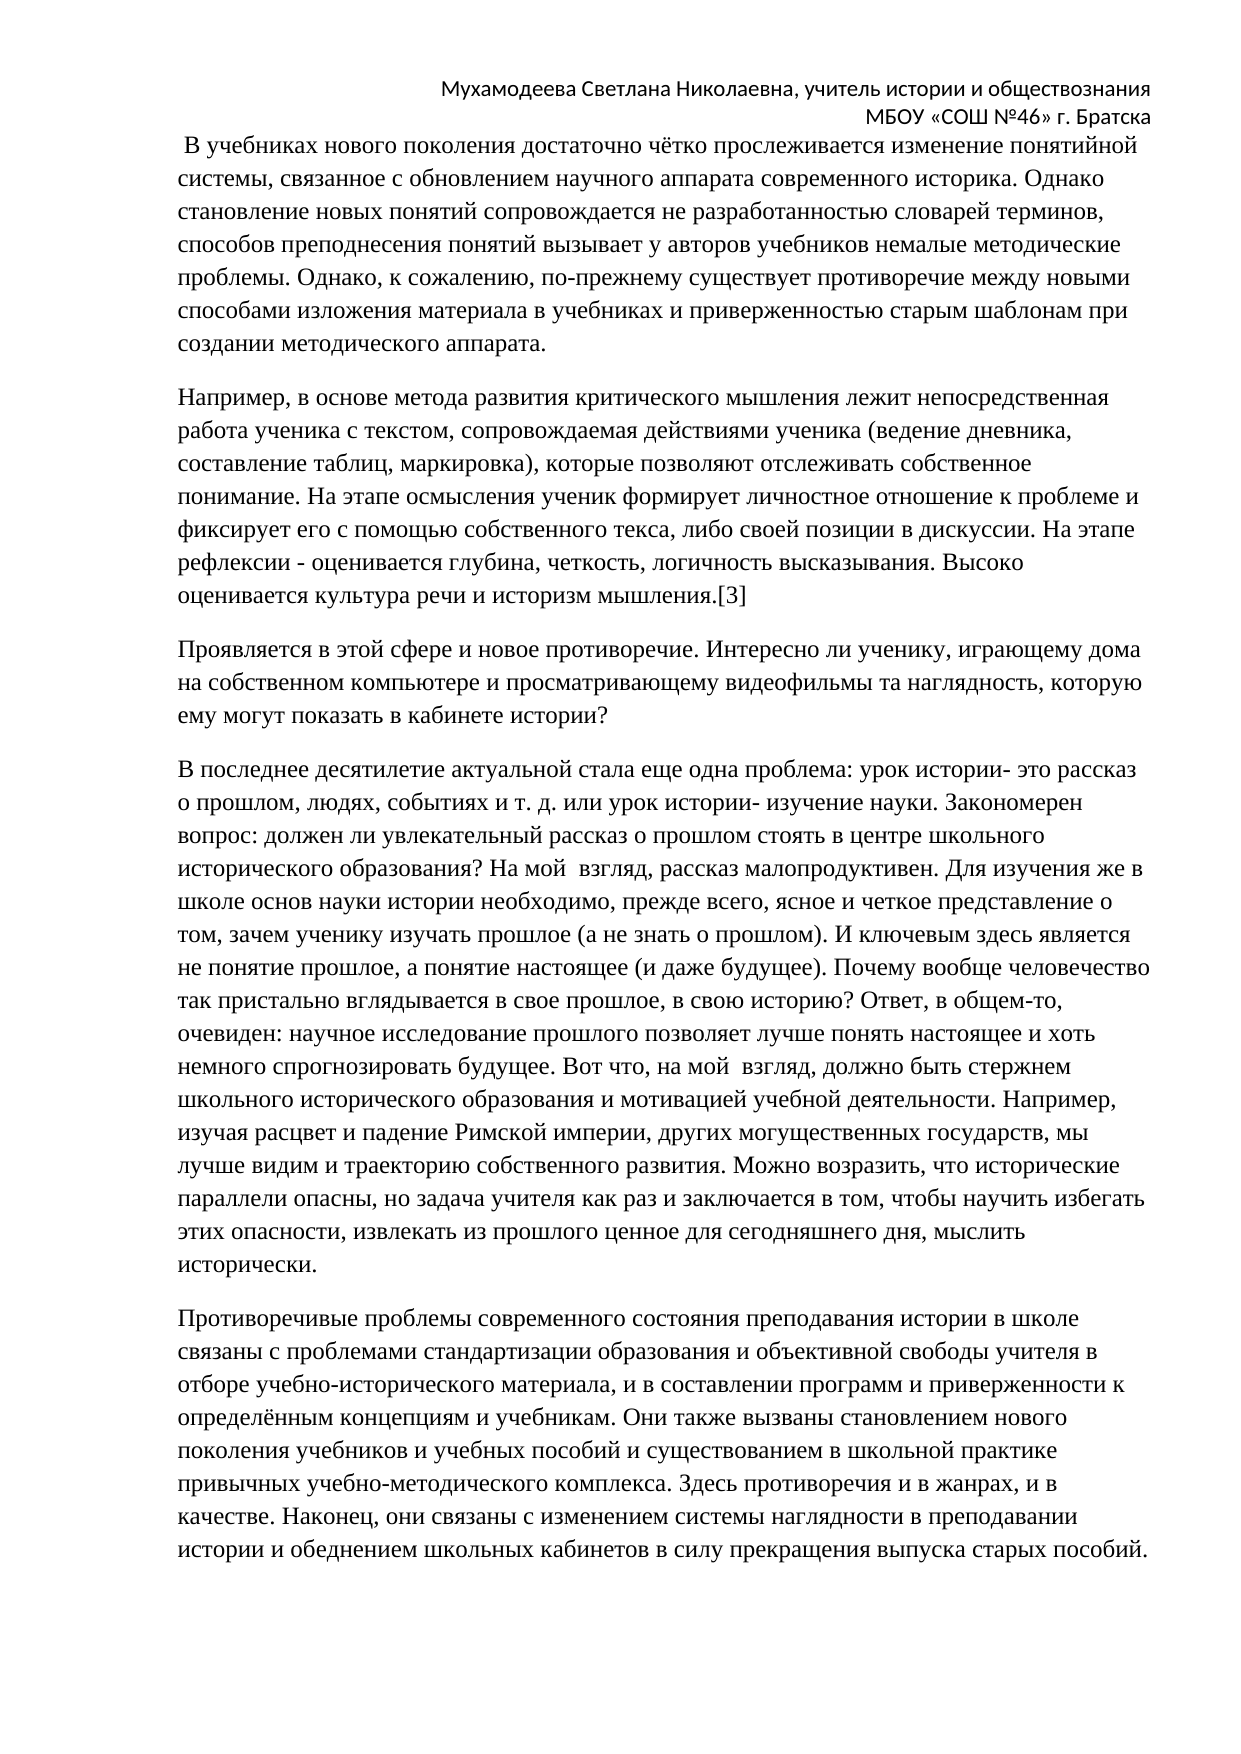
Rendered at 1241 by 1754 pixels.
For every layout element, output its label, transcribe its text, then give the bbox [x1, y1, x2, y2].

text В последнее десятилетие актуальной стала еще одна проблема: урок истории- это рассказ о прошлом, людях, событиях и т. д. или урок истории- изучение науки. Закономерен вопрос: должен ли увлекательный рассказ о прошлом стоять в центре школьного исторического образования? На мой взгляд, рассказ малопродуктивен. Для изучения же в школе основ науки истории необходимо, прежде всего, ясное и четкое представление о том, зачем ученику изучать прошлое (а не знать о прошлом). И ключевым здесь является не понятие прошлое, а понятие настоящее (и даже будущее). Почему вообще человечество так пристально вглядывается в свое прошлое, в свою историю? Ответ, в общем-то, очевиден: научное исследование прошлого позволяет лучше понять настоящее и хоть немного спрогнозировать будущее. Вот что, на мой взгляд, должно быть стержнем школьного исторического образования и мотивацией учебной деятельности. Например, изучая расцвет и падение Римской империи, других могущественных государств, мы лучше видим и траекторию собственного развития. Можно возразить, что исторические параллели опасны, но задача учителя как раз и заключается в том, чтобы научить избегать этих опасности, извлекать из прошлого ценное для сегодняшнего дня, мыслить исторически. [177, 754, 1152, 1278]
text Противоречивые проблемы современного состояния преподавания истории в школе связаны с проблемами стандартизации образования и объективной свободы учителя в отборе учебно-исторического материала, и в составлении программ и приверженности к определённым концепциям и учебникам. Они также вызваны становлением нового поколения учебников и учебных пособий и существованием в школьной практике привычных учебно-методического комплекса. Здесь противоречия и в жанрах, и в качестве. Наконец, они связаны с изменением системы наглядности в преподавании истории и обеднением школьных кабинетов в силу прекращения выпуска старых пособий. [177, 1303, 1152, 1563]
text Проявляется в этой сфере и новое противоречие. Интересно ли ученику, играющему дома на собственном компьютере и просматривающему видеофильмы та наглядность, которую ему могут показать в кабинете истории? [177, 634, 1152, 728]
text Например, в основе метода развития критического мышления лежит непосредственная работа ученика с текстом, сопровождаемая действиями ученика (ведение дневника, составление таблиц, маркировка), которые позволяют отслеживать собственное понимание. На этапе осмысления ученик формирует личностное отношение к проблеме и фиксирует его с помощью собственного текса, либо своей позиции в дискуссии. На этапе рефлексии - оценивается глубина, четкость, логичность высказывания. Высоко оценивается культура речи и историзм мышления.[3] [177, 382, 1152, 609]
text В учебниках нового поколения достаточно чётко прослеживается изменение понятийной системы, связанное с обновлением научного аппарата современного историка. Однако становление новых понятий сопровождается не разработанностью словарей терминов, способов преподнесения понятий вызывает у авторов учебников немалые методические проблемы. Однако, к сожалению, по-прежнему существует противоречие между новыми способами изложения материала в учебниках и приверженностью старым шаблонам при создании методического аппарата. [177, 130, 1152, 357]
